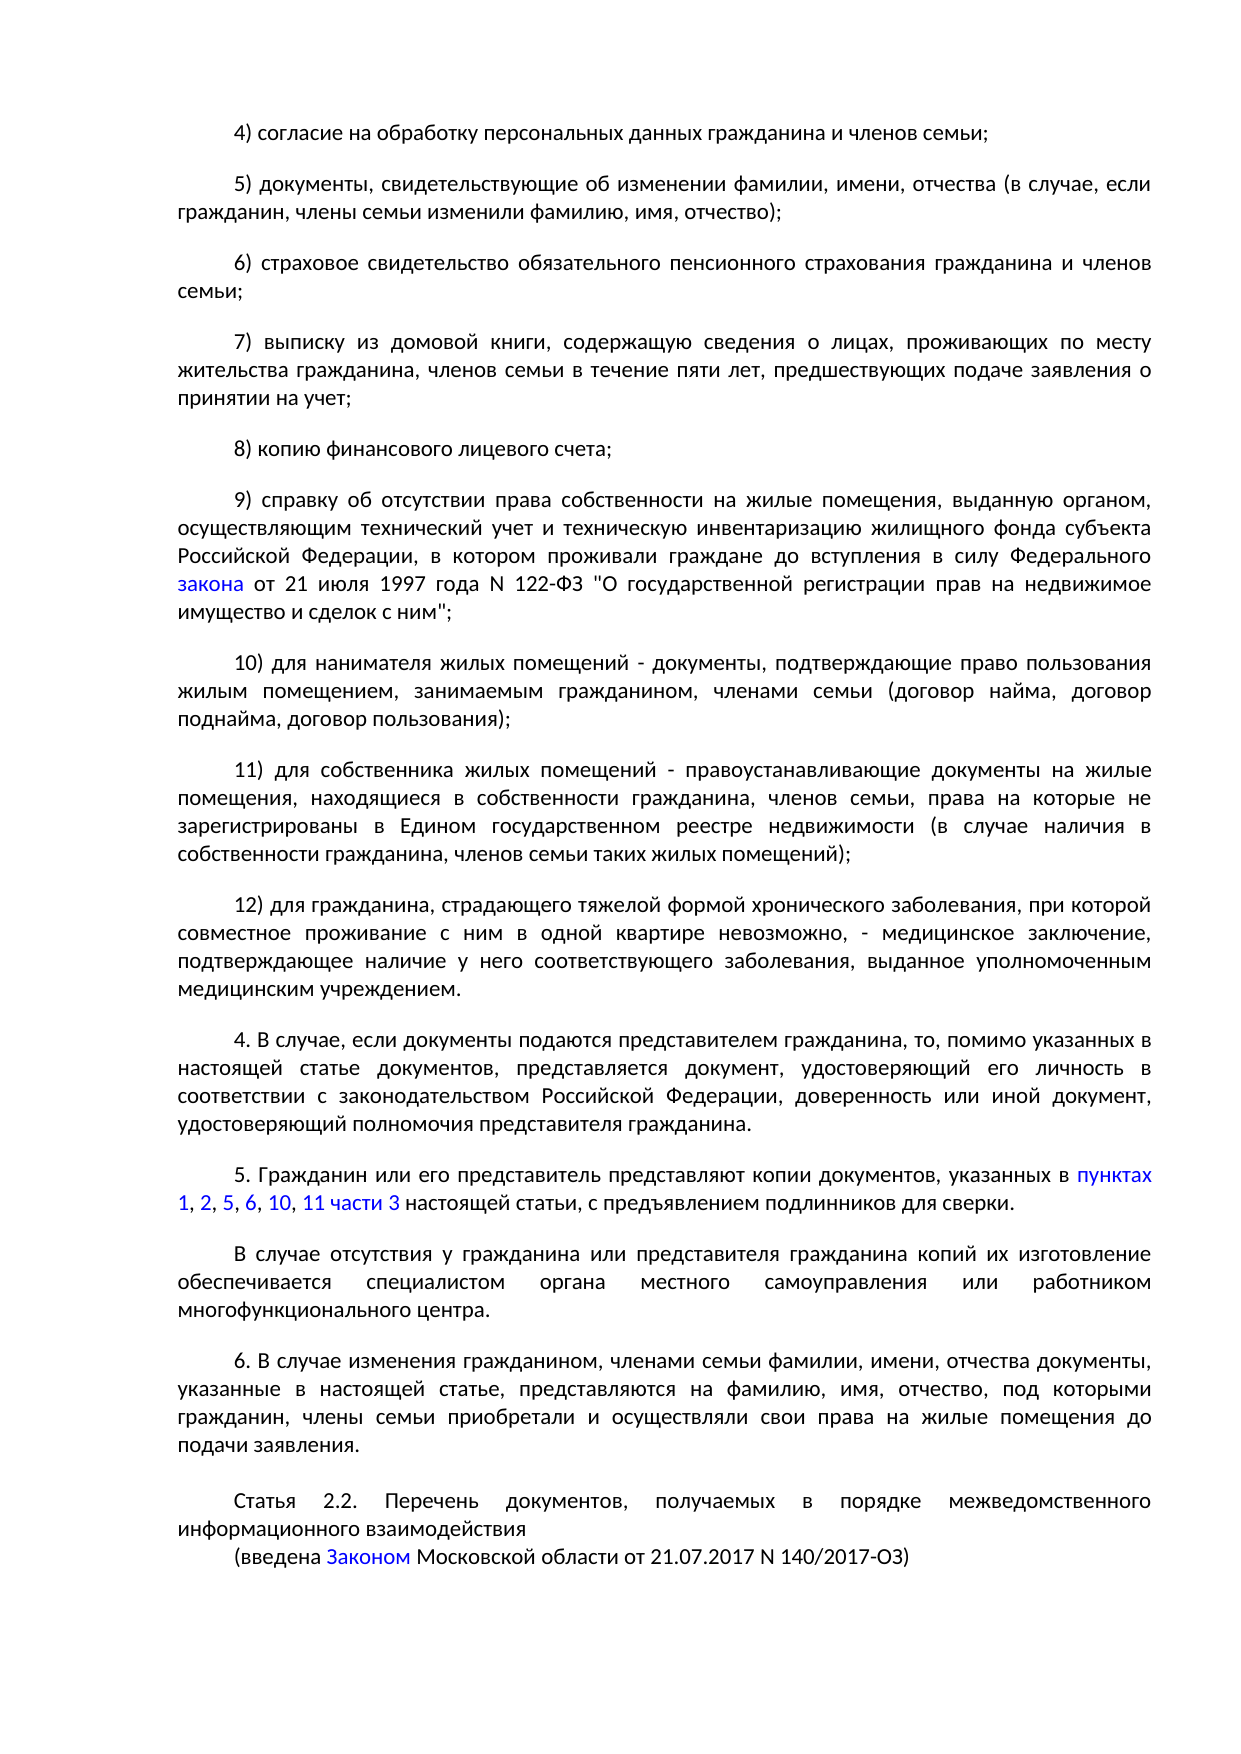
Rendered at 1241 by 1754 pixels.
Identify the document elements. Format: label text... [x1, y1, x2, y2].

text В случае отсутствия у гражданина или представителя гражданина копий их изготовление обеспечивается специалистом органа местного самоуправления или работником многофункционального центра. [177, 1239, 1152, 1323]
text 10) для нанимателя жилых помещений - документы, подтверждающие право пользования жилым помещением, занимаемым гражданином, членами семьи (договор найма, договор поднайма, договор пользования); [177, 648, 1152, 732]
text 7) выписку из домовой книги, содержащую сведения о лицах, проживающих по месту жительства гражданина, членов семьи в течение пяти лет, предшествующих подаче заявления о принятии на учет; [177, 327, 1152, 411]
text 5) документы, свидетельствующие об изменении фамилии, имени, отчества (в случае, если гражданин, члены семьи изменили фамилию, имя, отчество); [177, 169, 1152, 225]
text 12) для гражданина, страдающего тяжелой формой хронического заболевания, при которой совместное проживание с ним в одной квартире невозможно, - медицинское заключение, подтверждающее наличие у него соответствующего заболевания, выданное уполномоченным медицинским учреждением. [177, 890, 1152, 1002]
text (введена Законом Московской области от 21.07.2017 N 140/2017-ОЗ) [177, 1542, 1152, 1570]
text 6) страховое свидетельство обязательного пенсионного страхования гражданина и членов семьи; [177, 248, 1152, 304]
text 4) согласие на обработку персональных данных гражданина и членов семьи; [177, 118, 1152, 146]
text 9) справку об отсутствии права собственности на жилые помещения, выданную органом, осуществляющим технический учет и техническую инвентаризацию жилищного фонда субъекта Российской Федерации, в котором проживали граждане до вступления в силу Федерального закона от 21 июля 1997 года N 122-ФЗ "О государственной регистрации прав на недвижимое имущество и сделок с ним"; [177, 485, 1152, 625]
text Статья 2.2. Перечень документов, получаемых в порядке межведомственного информационного взаимодействия [177, 1486, 1152, 1542]
text 6. В случае изменения гражданином, членами семьи фамилии, имени, отчества документы, указанные в настоящей статье, представляются на фамилию, имя, отчество, под которыми гражданин, члены семьи приобретали и осуществляли свои права на жилые помещения до подачи заявления. [177, 1346, 1152, 1458]
text 8) копию финансового лицевого счета; [177, 434, 1152, 462]
text 4. В случае, если документы подаются представителем гражданина, то, помимо указанных в настоящей статье документов, представляется документ, удостоверяющий его личность в соответствии с законодательством Российской Федерации, доверенность или иной документ, удостоверяющий полномочия представителя гражданина. [177, 1025, 1152, 1137]
text 11) для собственника жилых помещений - правоустанавливающие документы на жилые помещения, находящиеся в собственности гражданина, членов семьи, права на которые не зарегистрированы в Едином государственном реестре недвижимости (в случае наличия в собственности гражданина, членов семьи таких жилых помещений); [177, 755, 1152, 867]
text 5. Гражданин или его представитель представляют копии документов, указанных в пунктах 1, 2, 5, 6, 10, 11 части 3 настоящей статьи, с предъявлением подлинников для сверки. [177, 1160, 1152, 1216]
